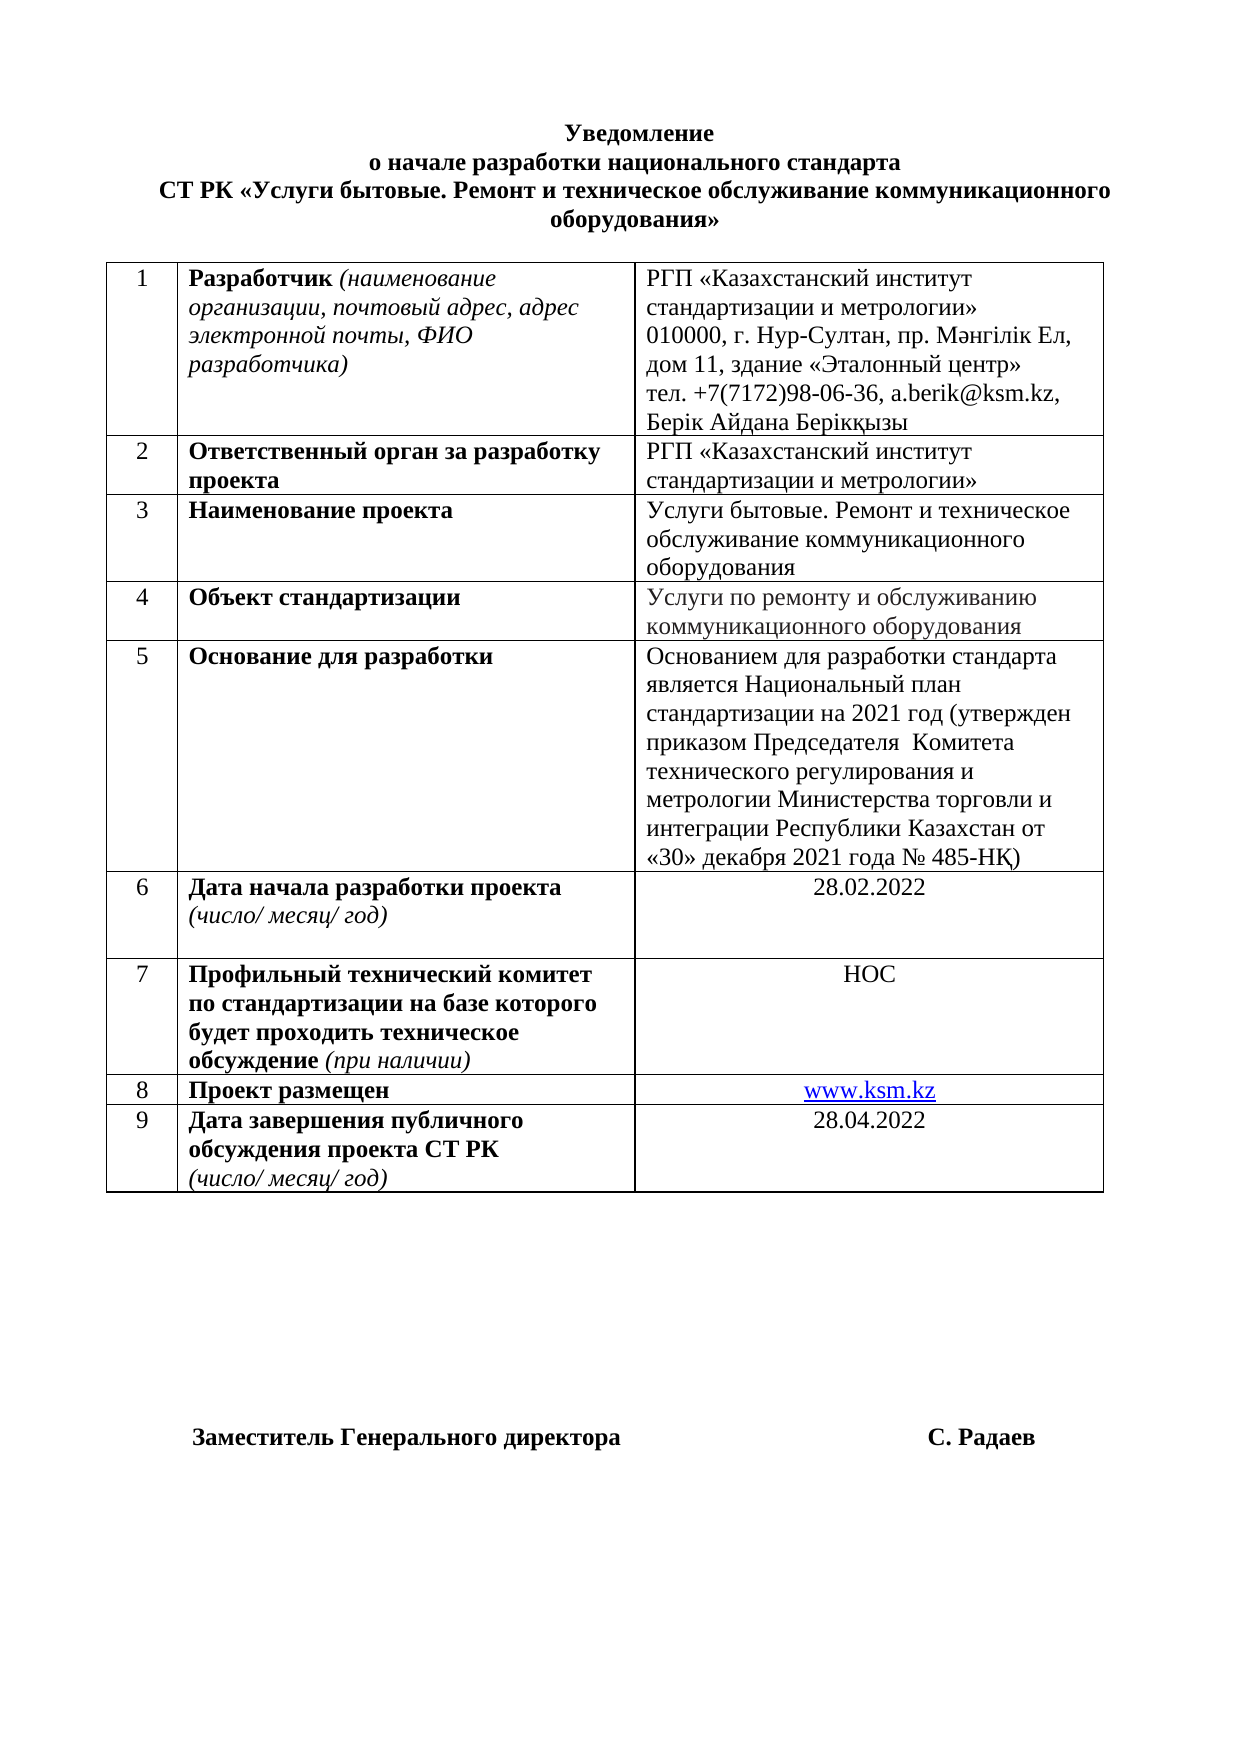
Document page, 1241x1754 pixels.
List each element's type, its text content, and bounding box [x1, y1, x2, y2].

table_cell Наименование проекта [178, 495, 634, 581]
text Уведомление [126, 118, 1152, 147]
table_header 1 [107, 263, 177, 435]
table_cell Профильный технический комитет по стандартизации на базе которого будет проходить техническое обсуждение (при наличии) [178, 959, 634, 1074]
table_cell 2 [107, 436, 177, 494]
table_cell Дата завершения публичного обсуждения проекта СТ РК (число/ месяц/ год) [387, 1105, 634, 1191]
table_cell 5 [107, 641, 177, 871]
table_cell Объект стандартизации [178, 582, 634, 640]
table_cell www.ksm.kz [636, 1075, 1103, 1104]
table_cell Ответственный орган за разработку проекта [178, 436, 634, 494]
table_cell Основанием для разработки стандарта является Национальный план стандартизации на 2021 год (утвержден приказом Председателя Комитета технического регулирования и метрологии Министерства торговли и интеграции Республики Казахстан от «30» декабря 2021 года № 485-НҚ) [636, 641, 1103, 871]
table_cell 7 [107, 959, 177, 1074]
table_cell Основание для разработки [178, 641, 634, 871]
text СТ РК «Услуги бытовые. Ремонт и техническое обслуживание коммуникационного оборудования» [118, 176, 1152, 233]
text о начале разработки национального стандарта [118, 147, 1152, 176]
table_header РГП «Казахстанский институт стандартизации и метрологии» 010000, г. Нур-Султан, пр. Мәнгілік Ел, дом 11, здание «Эталонный центр» тел. +7(7172)98-06-36, a.berik@ksm.kz, Берік Айдана Берікқызы [636, 263, 1103, 435]
table_cell 3 [107, 495, 177, 581]
table_cell 9 [107, 1105, 177, 1191]
table_cell НОС [636, 959, 1103, 1074]
table_header Разработчик (наименование организации, почтовый адрес, адрес электронной почты, ФИО разработчика) [178, 263, 634, 435]
table_cell 28.04.2022 [636, 1105, 1103, 1191]
table_cell 28.02.2022 [636, 872, 1103, 958]
text Заместитель Генерального директора С. Радаев [118, 1422, 1152, 1451]
table_cell 4 [107, 582, 177, 640]
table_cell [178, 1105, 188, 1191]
table_cell 8 [107, 1075, 177, 1104]
table_cell Услуги по ремонту и обслуживанию коммуникационного оборудования [636, 582, 1103, 640]
table_cell Проект размещен [178, 1075, 634, 1104]
table_cell Дата начала разработки проекта (число/ месяц/ год) [178, 872, 634, 958]
table_cell РГП «Казахстанский институт стандартизации и метрологии» [636, 436, 1103, 494]
table_cell Услуги бытовые. Ремонт и техническое обслуживание коммуникационного оборудования [636, 495, 1103, 581]
table_cell 6 [107, 872, 177, 958]
